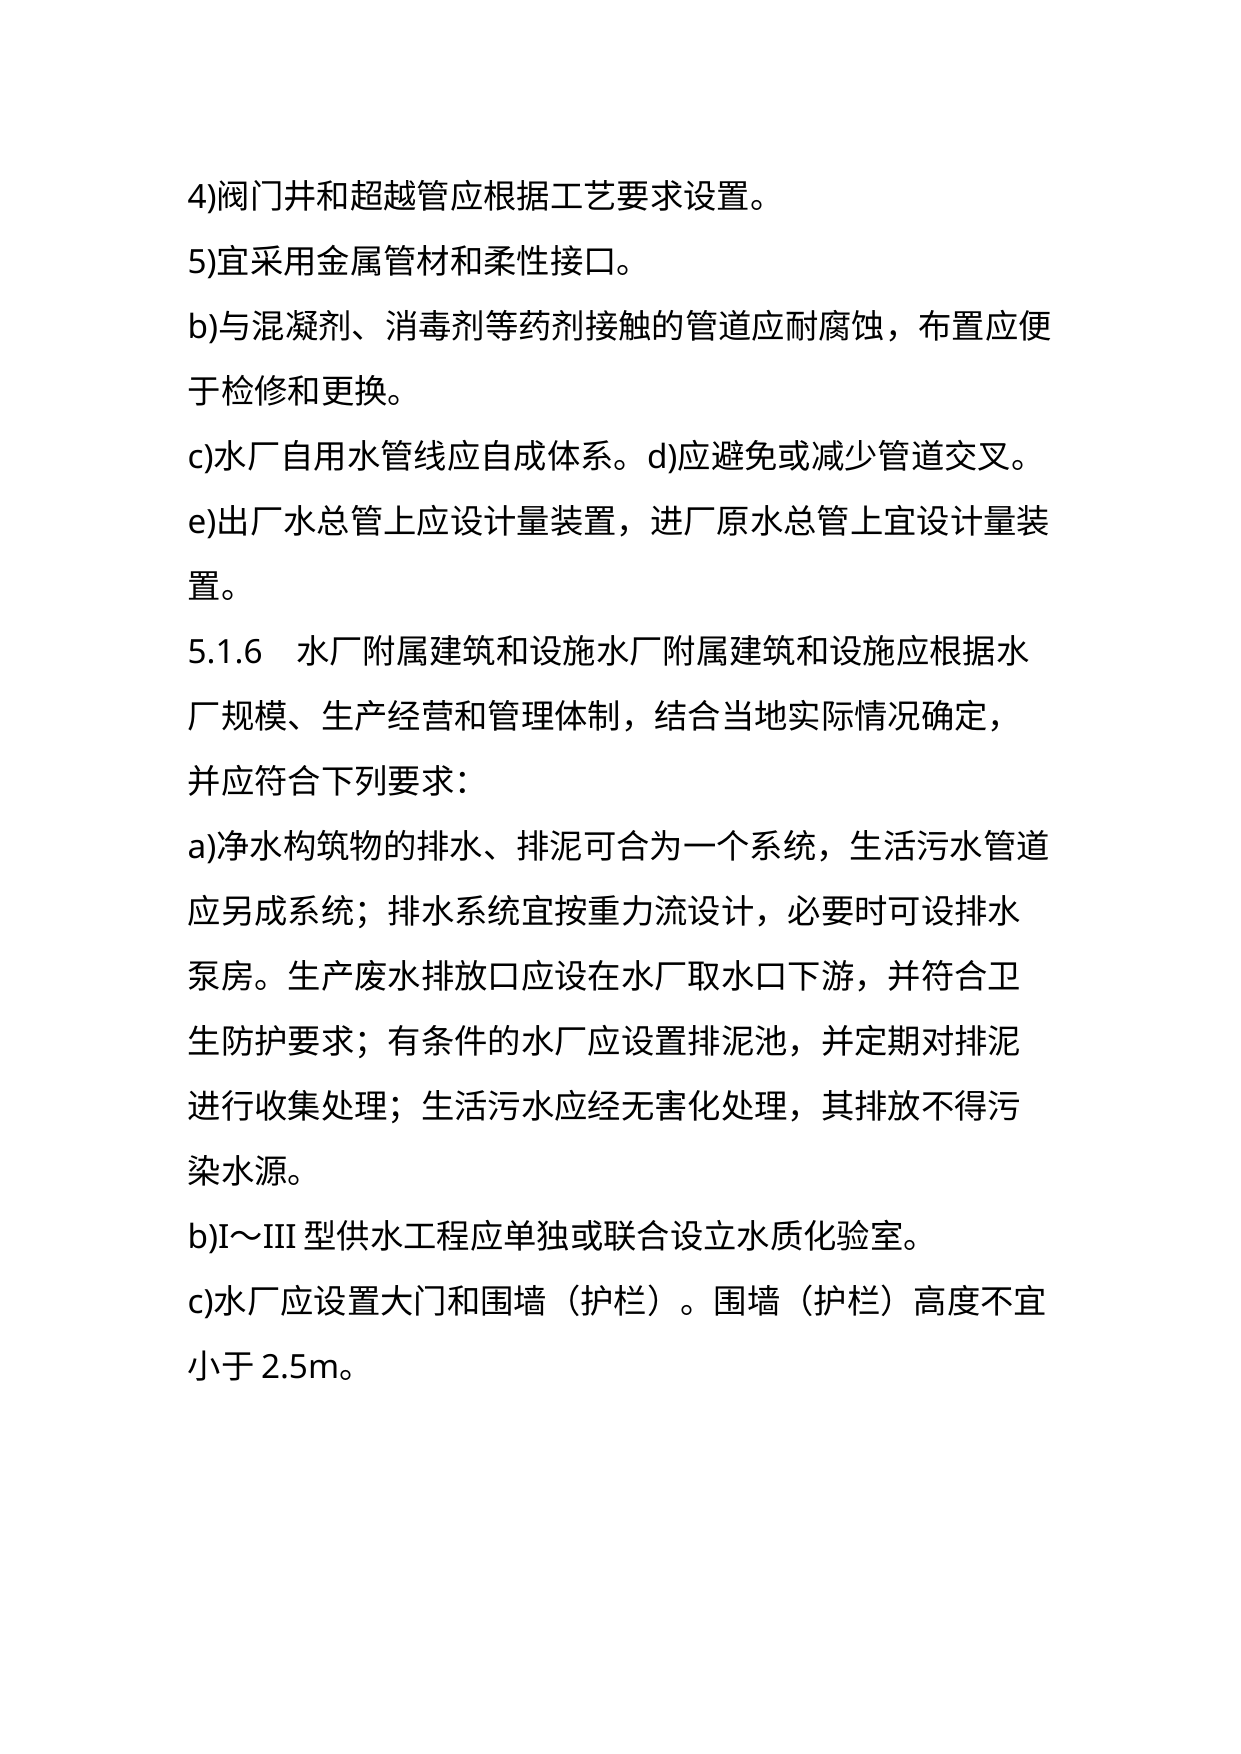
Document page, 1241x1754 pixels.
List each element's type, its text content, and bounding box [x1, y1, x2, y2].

text b)与混凝剂、消毒剂等药剂接触的管道应耐腐蚀，布置应便于检修和更换。 [187, 292, 1053, 422]
text 4)阀门井和超越管应根据工艺要求设置。 [187, 162, 1053, 227]
text c)水厂自用水管线应自成体系。d)应避免或减少管道交叉。 [187, 422, 1053, 487]
text 5)宜采用金属管材和柔性接口。 [187, 227, 1053, 292]
text a)净水构筑物的排水、排泥可合为一个系统，生活污水管道应另成系统；排水系统宜按重力流设计，必要时可设排水泵房。生产废水排放口应设在水厂取水口下游，并符合卫生防护要求；有条件的水厂应设置排泥池，并定期对排泥进行收集处理；生活污水应经无害化处理，其排放不得污染水源。 [187, 812, 1053, 1202]
text b)I～III型供水工程应单独或联合设立水质化验室。 [187, 1202, 1053, 1267]
text c)水厂应设置大门和围墙（护栏）。围墙（护栏）高度不宜小于2.5m。 [187, 1267, 1053, 1397]
text e)出厂水总管上应设计量装置，进厂原水总管上宜设计量装置。 [187, 487, 1053, 617]
text 5.1.6 水厂附属建筑和设施水厂附属建筑和设施应根据水厂规模、生产经营和管理体制，结合当地实际情况确定，并应符合下列要求： [187, 617, 1053, 812]
